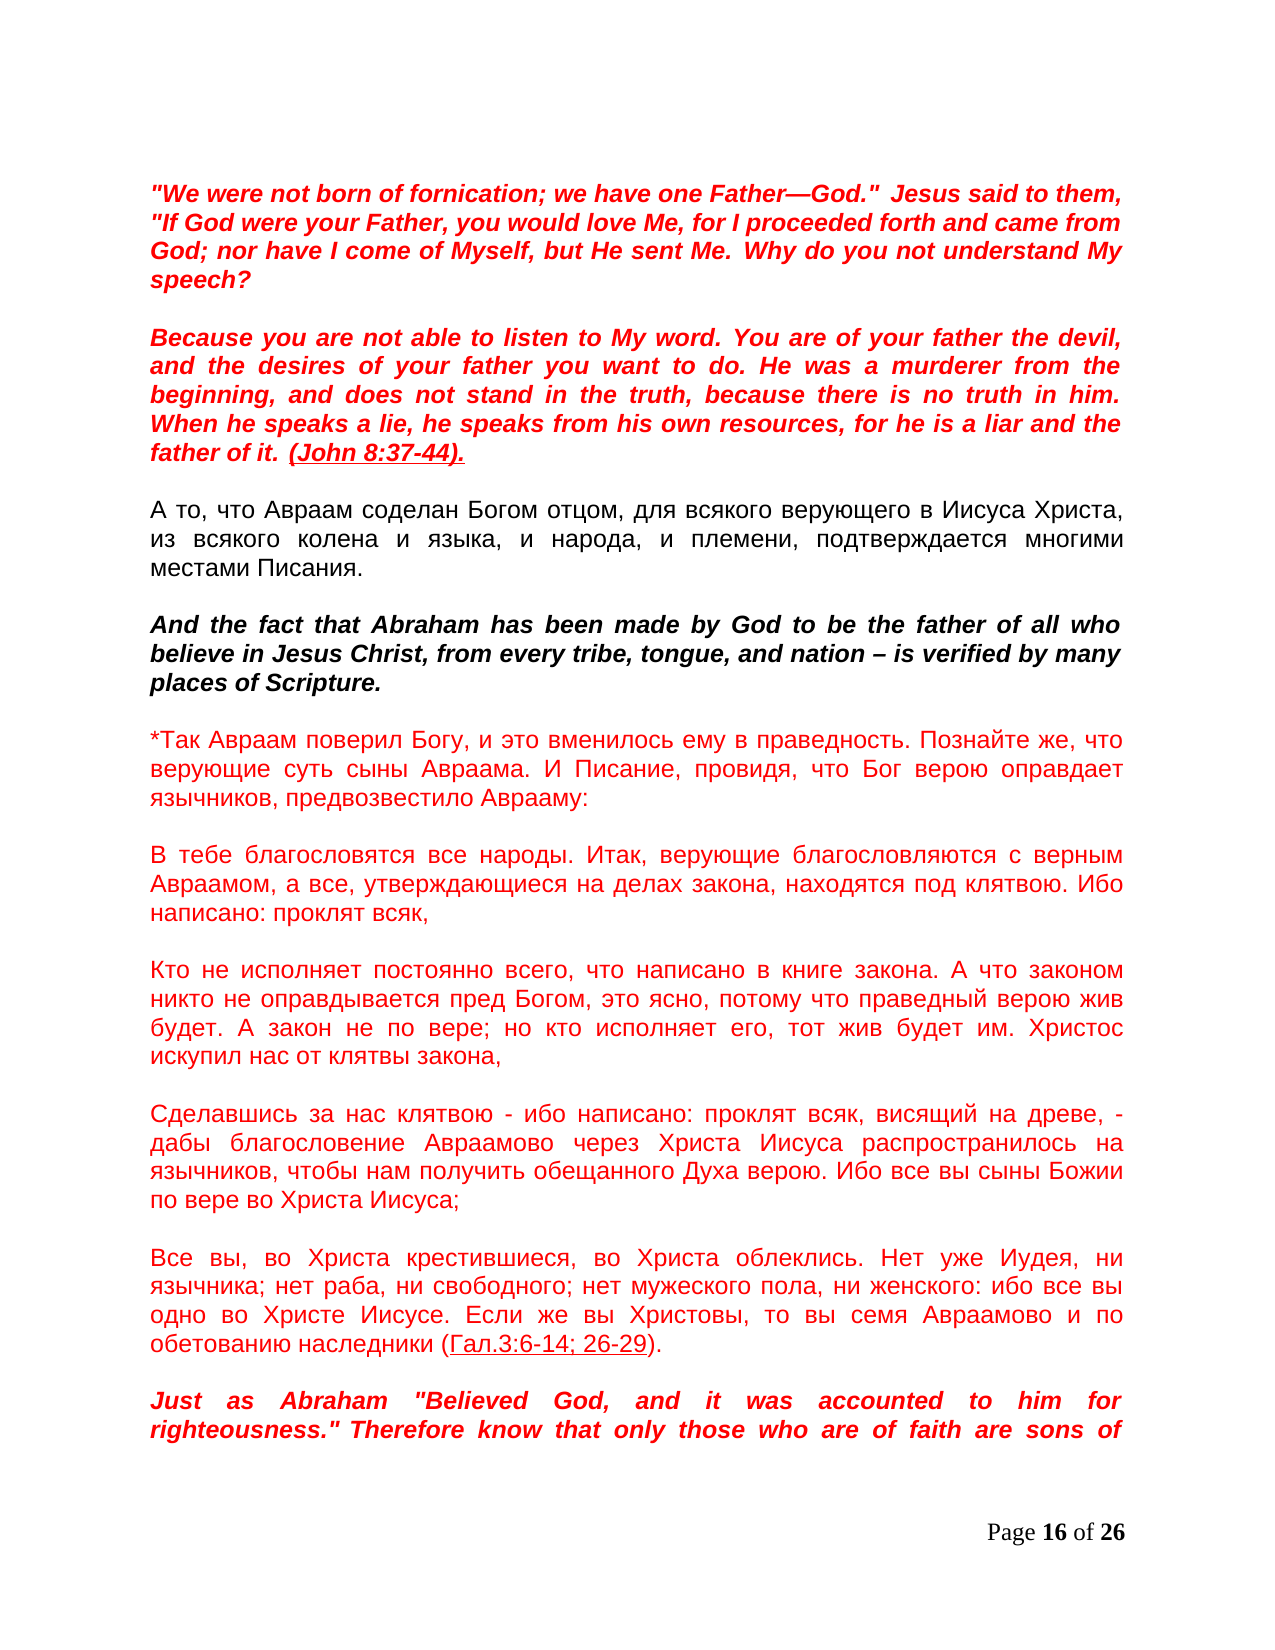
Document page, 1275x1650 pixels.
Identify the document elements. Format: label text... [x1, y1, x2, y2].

text "We were not born of fornication; we have one Father—God." Jesus said to them, "If God were your Father, you would love Me, for I proceeded forth and came from God; nor have I come of Myself, but He sent Me. Why do you not understand My speech? [150, 179, 1125, 294]
text Кто не исполняет постоянно всего, что написано в книге закона. А что законом никто не оправдывается пред Богом, это ясно, потому что праведный верою жив будет. А закон не по вере; но кто исполняет его, тот жив будет им. Христос искупил нас от клятвы закона, [150, 955, 1125, 1070]
text В тебе благословятся все народы. Итак, верующие благословляются с верным Авраамом, а все, утверждающиеся на делах закона, находятся под клятвою. Ибо написано: проклят всяк, [150, 840, 1125, 926]
text А то, что Авраам соделан Богом отцом, для всякого верующего в Иисуса Христа, из всякого колена и языка, и народа, и племени, подтверждается многими местами Писания. [150, 495, 1125, 581]
text *Так Авраам поверил Богу, и это вменилось ему в праведность. Познайте же, что верующие суть сыны Авраама. И Писание, провидя, что Бог верою оправдает язычников, предвозвестило Аврааму: [150, 725, 1125, 811]
text Because you are not able to listen to My word. You are of your father the devil, and the desires of your father you want to do. He was a murderer from the beginning, and does not stand in the truth, because there is no truth in him. When he speaks a lie, he speaks from his own resources, for he is a liar and the father of it. (John 8:37-44). [150, 322, 1125, 466]
text Все вы, во Христа крестившиеся, во Христа облеклись. Нет уже Иудея, ни язычника; нет раба, ни свободного; нет мужеского пола, ни женского: ибо все вы одно во Христе Иисусе. Если же вы Христовы, то вы семя Авраамово и по обетованию наследники (Гал.3:6-14; 26-29). [150, 1242, 1125, 1357]
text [150, 1386, 1125, 1444]
text Сделавшись за нас клятвою - ибо написано: проклят всяк, висящий на древе, - дабы благословение Авраамово через Христа Иисуса распространилось на язычников, чтобы нам получить обещанного Духа верою. Ибо все вы сыны Божии по вере во Христа Иисуса; [150, 1099, 1125, 1214]
text And the fact that Abraham has been made by God to be the father of all who believe in Jesus Christ, from every tribe, tongue, and nation – is verified by many places of Scripture. [150, 610, 1125, 696]
